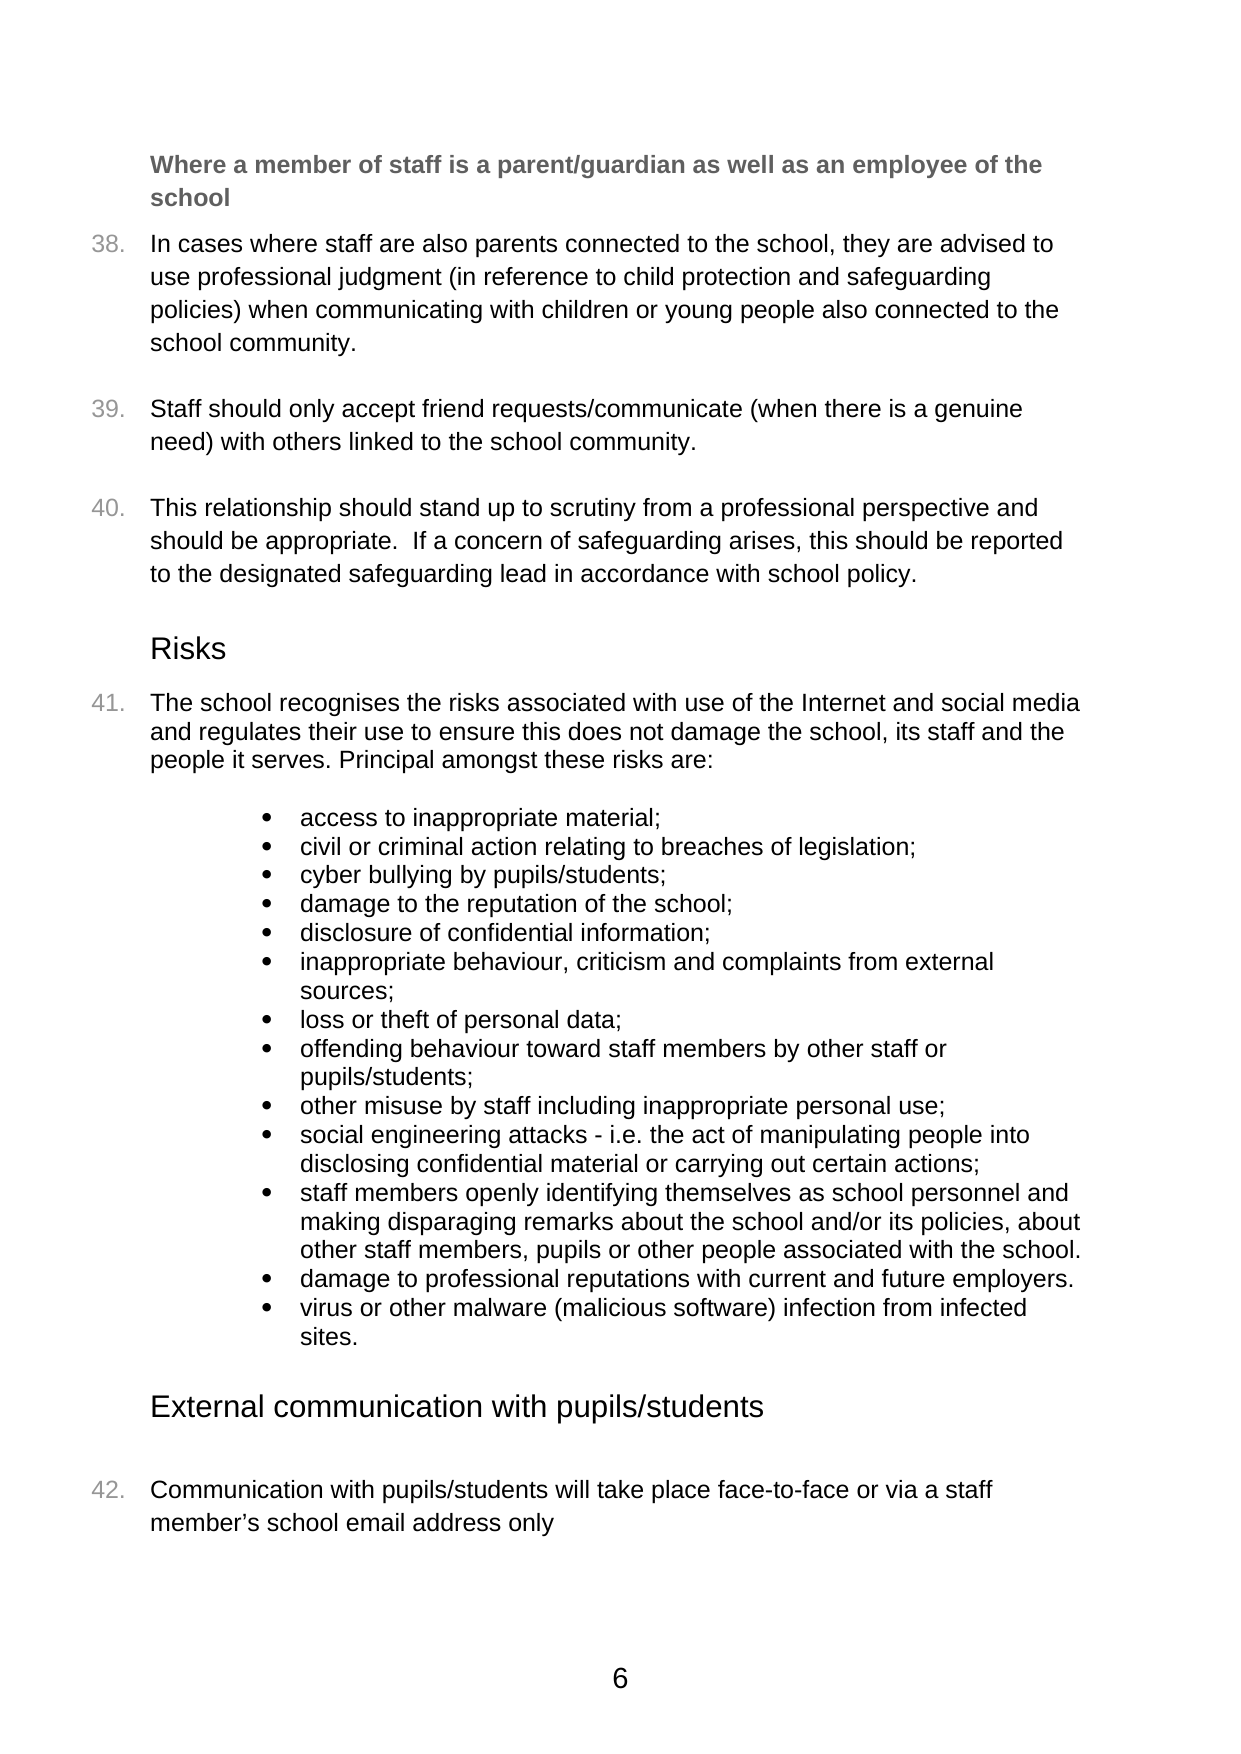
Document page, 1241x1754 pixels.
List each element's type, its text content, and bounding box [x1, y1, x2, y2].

list other misuse by staff including inappropriate personal use; [262, 1091, 1090, 1120]
subtitle Risks [150, 630, 1090, 666]
list social engineering attacks - i.e. the act of manipulating people into disclosing confidential material or carrying out certain actions; [262, 1120, 1090, 1178]
text This relationship should stand up to scrutiny from a professional perspective and should be appropriate. If a concern of safeguarding arises, this should be reported to the designated safeguarding lead in accordance with school policy. [91, 493, 1090, 588]
list disclosure of confidential information; [262, 918, 1090, 947]
text Communication with pupils/students will take place face-to-face or via a staff member’s school email address only [91, 1474, 1090, 1536]
text The school recognises the risks associated with use of the Internet and social media and regulates their use to ensure this does not damage the school, its staff and the people it serves. Principal amongst these risks are: [91, 688, 1090, 803]
list cyber bullying by pupils/students; [262, 861, 1090, 889]
subtitle External communication with pupils/students [150, 1388, 1090, 1424]
list civil or criminal action relating to breaches of legislation; [262, 832, 1090, 861]
list loss or theft of personal data; [262, 1005, 1090, 1033]
list inappropriate behaviour, criticism and complaints from external sources; [262, 947, 1090, 1005]
text In cases where staff are also parents connected to the school, they are advised to use professional judgment (in reference to child protection and safeguarding policies) when communicating with children or young people also connected to the school community. [91, 228, 1090, 356]
list damage to professional reputations with current and future employers. [262, 1264, 1090, 1293]
list staff members openly identifying themselves as school personnel and making disparaging remarks about the school and/or its policies, about other staff members, pupils or other people associated with the school. [262, 1178, 1090, 1264]
list virus or other malware (malicious software) infection from infected sites. [262, 1293, 1090, 1350]
list access to inappropriate material; [262, 803, 1090, 832]
subtitle Where a member of staff is a parent/guardian as well as an employee of the school [150, 150, 1090, 212]
list damage to the reputation of the school; [262, 889, 1090, 918]
text Staff should only accept friend requests/communicate (when there is a genuine need) with others linked to the school community. [91, 394, 1090, 456]
list offending behaviour toward staff members by other staff or pupils/students; [262, 1033, 1090, 1091]
